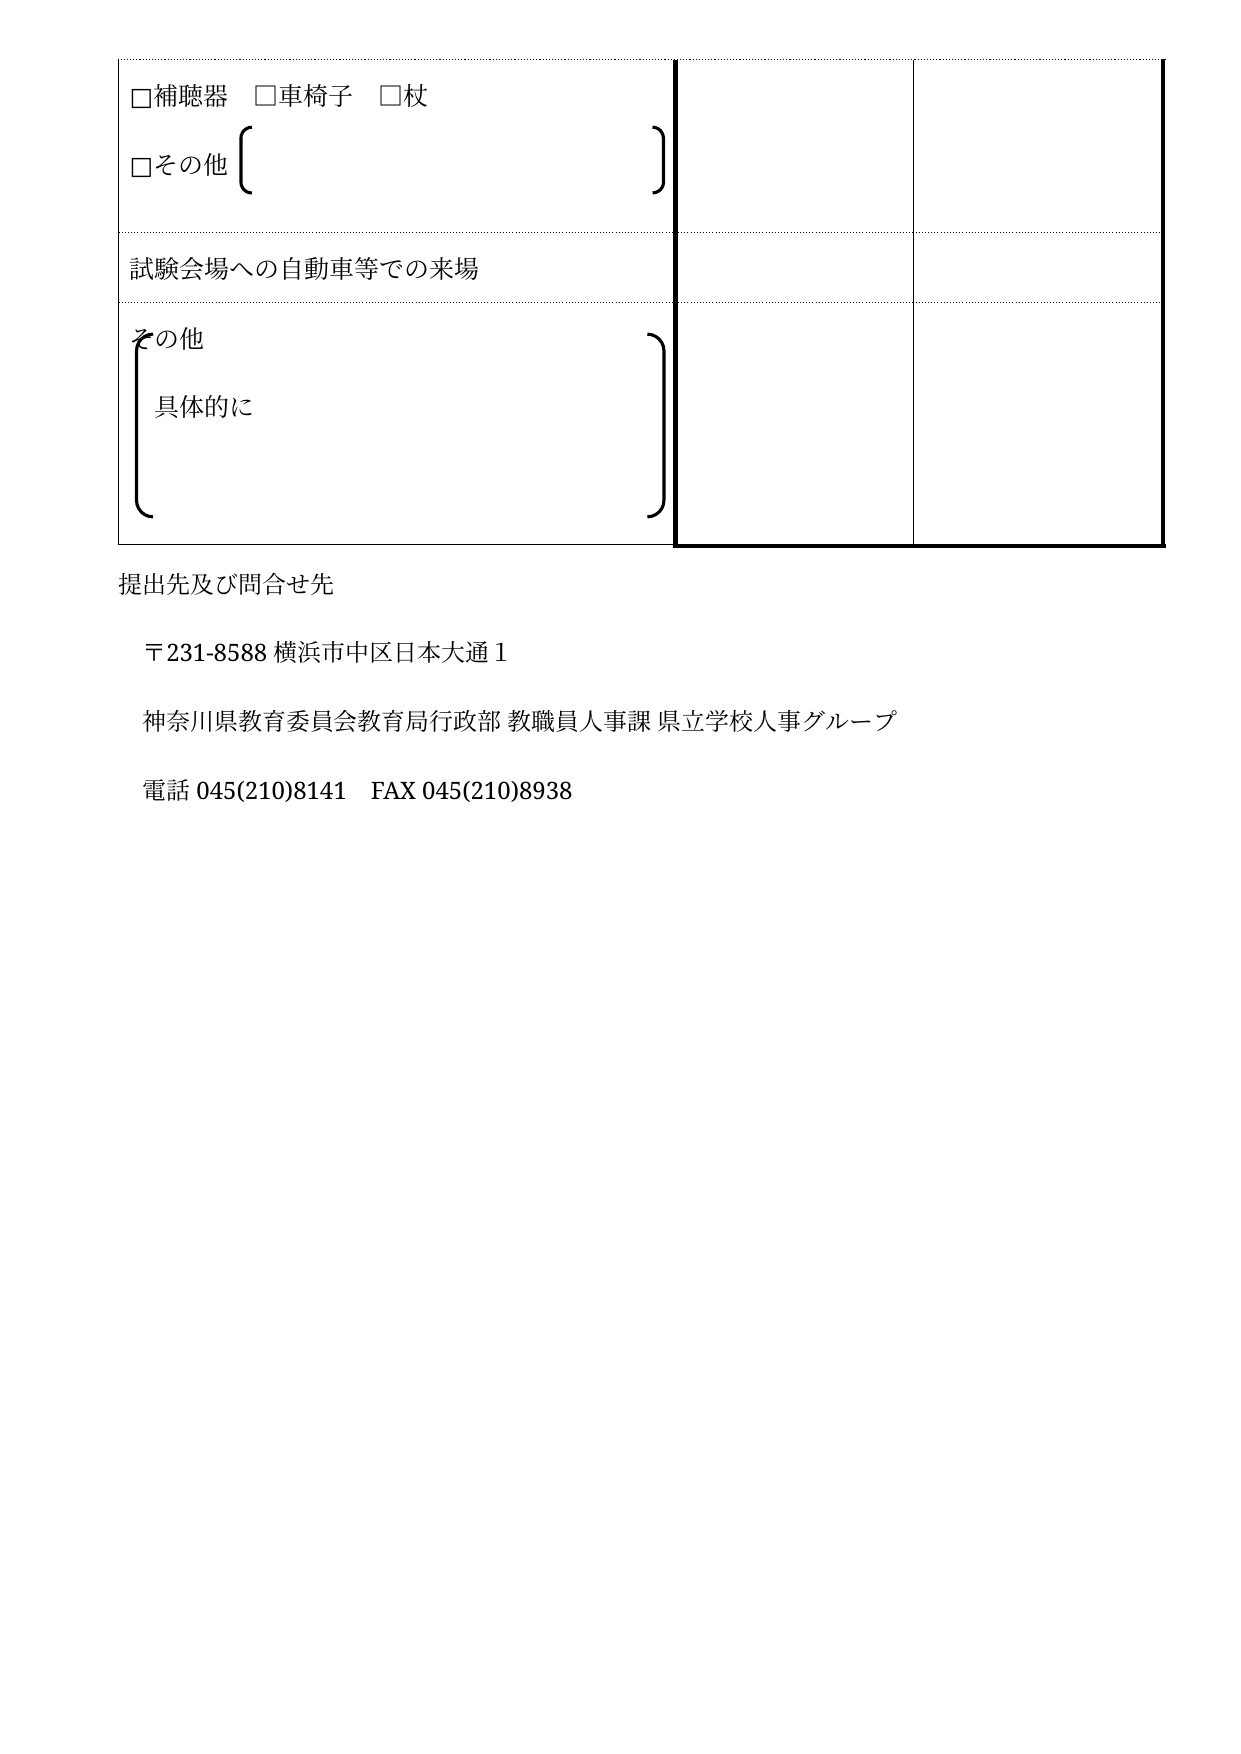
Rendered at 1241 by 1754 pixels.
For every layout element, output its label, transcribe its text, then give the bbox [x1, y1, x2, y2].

table_cell その他 具体的に [119, 302, 673, 544]
table_cell 試験会場への自動車等での来場 [119, 232, 673, 302]
table_cell [914, 232, 1161, 302]
table_cell [678, 302, 913, 544]
table_cell [914, 59, 1161, 232]
text 電話 045(210)8141 FAX 045(210)8938 [118, 754, 1137, 823]
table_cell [119, 59, 673, 232]
text 〒231-8588 横浜市中区日本大通１ [118, 617, 1137, 686]
table_cell [678, 232, 913, 302]
text 神奈川県教育委員会教育局行政部 教職員人事課 県立学校人事グループ [118, 686, 1137, 754]
text 提出先及び問合せ先 [118, 548, 1137, 617]
table_cell [914, 302, 1161, 544]
table_cell [678, 59, 914, 232]
